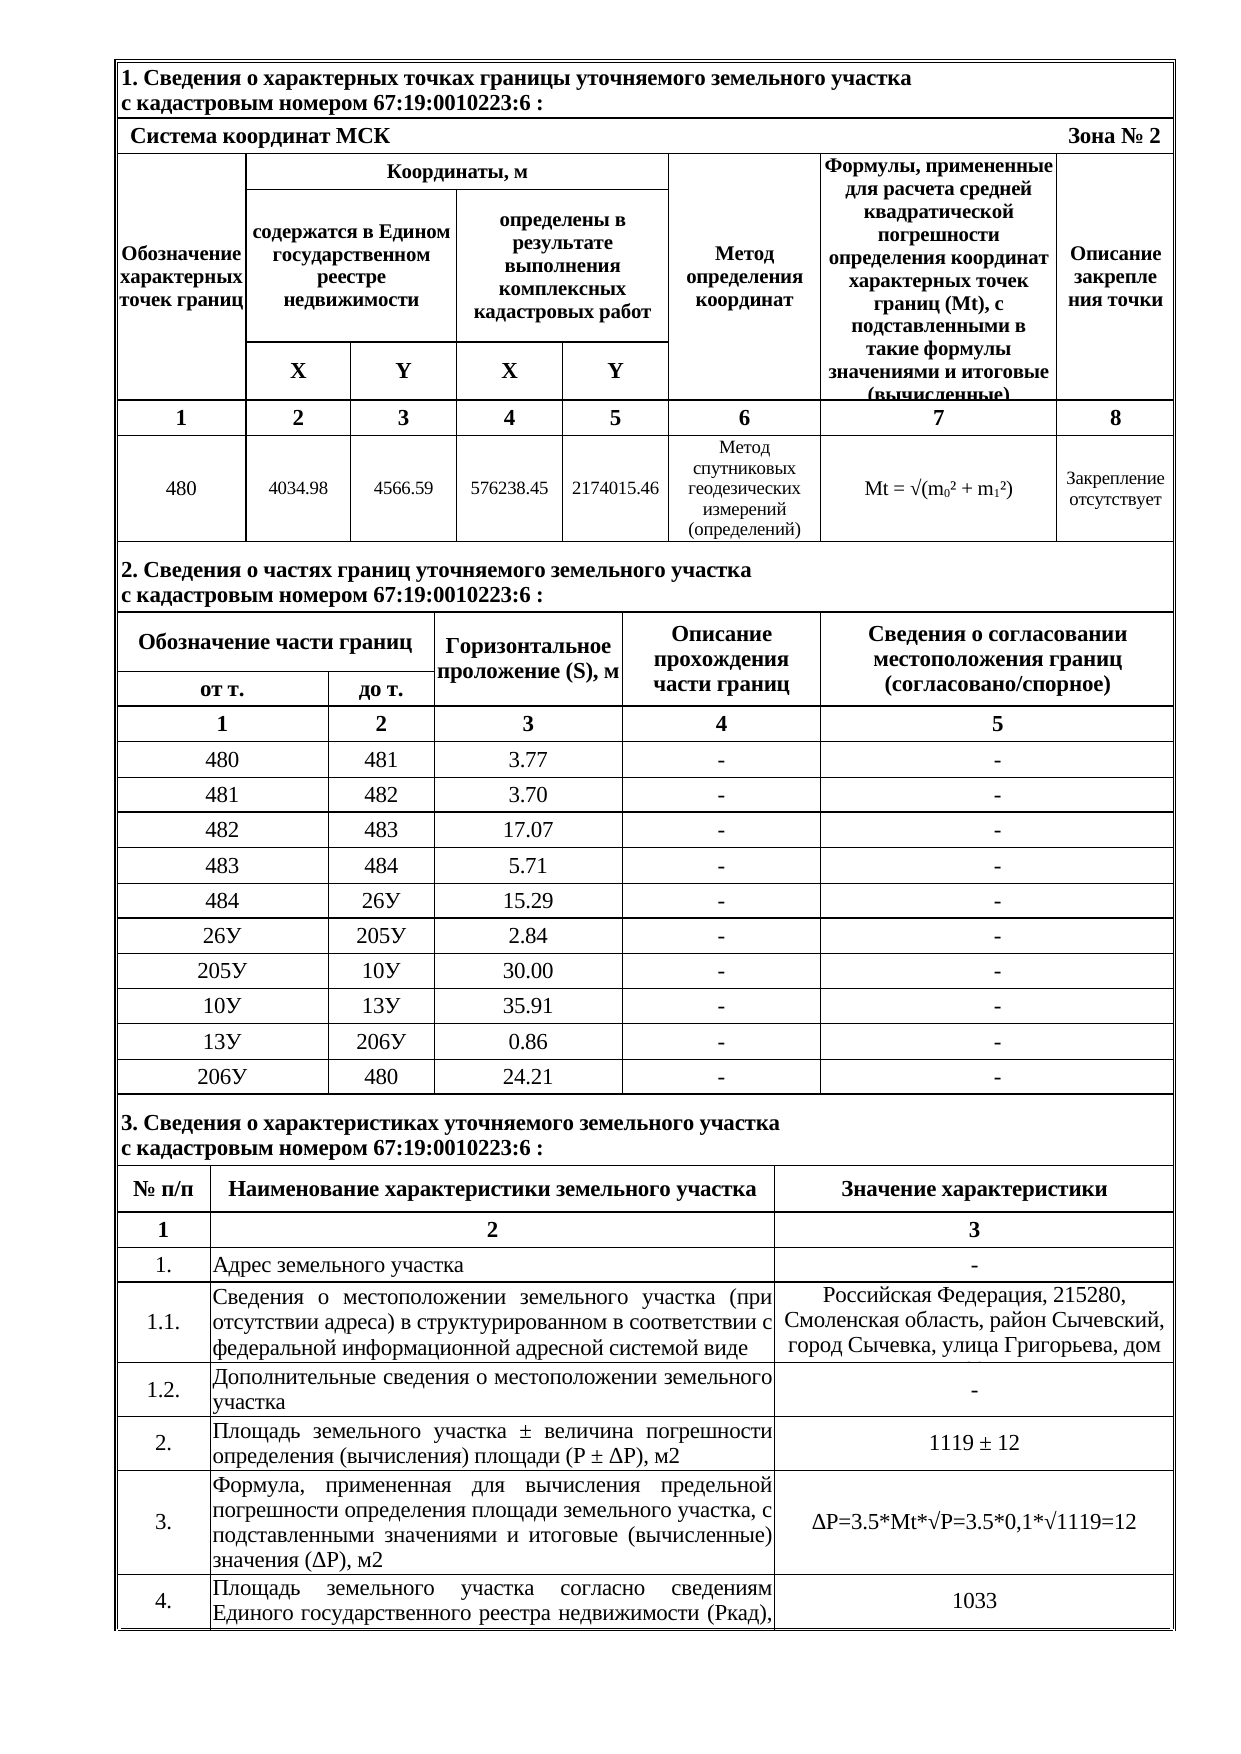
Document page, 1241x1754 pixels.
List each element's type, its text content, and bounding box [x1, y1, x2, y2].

table_cell Система координат МСК [128, 119, 810, 153]
table_cell 206У [329, 1024, 434, 1059]
table_cell 2.84 [435, 919, 622, 953]
table_cell 4566.59 [351, 436, 456, 541]
table_cell Обозначение части границ [118, 613, 434, 671]
table_cell - [821, 778, 1173, 811]
table_cell 4 [623, 707, 820, 741]
table_cell 484 [329, 848, 434, 883]
table_cell 2174015.46 [563, 436, 668, 541]
table_cell Площадь земельного участка согласно сведениям Единого государственного реестра недвижимости (Pкад), м2 [211, 1575, 774, 1628]
table_cell Российская Федерация, 215280, Смоленская область, район Сычевский, город Сычевка, улица Григорьева, дом 82 [775, 1283, 1173, 1362]
table_cell - [821, 919, 1173, 953]
table_cell Дополнительные сведения о местоположении земельного участка [211, 1363, 774, 1416]
table_cell 205У [329, 919, 434, 953]
table_cell 205У [118, 954, 328, 987]
table_cell 3 [775, 1213, 1173, 1247]
table_cell 1. [118, 1248, 210, 1281]
table_cell 3 [351, 401, 456, 435]
table_cell 206У [118, 1060, 328, 1093]
table_cell 26У [329, 884, 434, 917]
table_cell 5 [563, 401, 668, 435]
table_cell 481 [118, 778, 328, 811]
table_cell 2. [118, 1417, 210, 1469]
table_cell - [623, 778, 820, 811]
table_cell - [623, 742, 820, 777]
table_cell Mt = √(m0² + m1²) [821, 436, 1056, 541]
table_cell - [821, 1060, 1173, 1093]
table_cell 13У [329, 989, 434, 1023]
table_cell Формулы, примененные для расчета средней квадратической погрешности определения координат характерных точек границ (Mt), с подставленными в такие формулы значениями и итоговые (вычисленные) значения Mt, м [821, 154, 1056, 399]
table_cell Описание закрепле ния точки [1057, 154, 1173, 399]
table_cell 17.07 [435, 813, 622, 847]
table_cell 3.70 [435, 778, 622, 811]
table_cell Сведения о местоположении земельного участка (при отсутствии адреса) в структурированном в соответствии с федеральной информационной адресной системой виде [211, 1283, 774, 1362]
table_cell от т. [118, 672, 328, 705]
table_cell - [821, 954, 1173, 987]
table_cell - [623, 1060, 820, 1093]
table_cell Y [351, 343, 456, 399]
table_cell Формула, примененная для вычисления предельной погрешности определения площади земельного участка, с подставленными значениями и итоговые (вычисленные) значения (ΔР), м2 [211, 1471, 774, 1574]
table_cell [118, 542, 1173, 553]
table_cell 3. [118, 1471, 210, 1574]
table_cell Обозначение характерных точек границ [118, 154, 245, 399]
table_cell 5.71 [435, 848, 622, 883]
table_cell № п/п [118, 1166, 210, 1211]
table_cell - [623, 1024, 820, 1059]
table_cell 2 [211, 1213, 774, 1247]
table_cell 481 [329, 742, 434, 777]
table_cell - [821, 884, 1173, 917]
table_cell 482 [329, 778, 434, 811]
table_cell определены в результате выполнения комплексных кадастровых работ [457, 190, 668, 341]
table_cell Сведения о согласовании местоположения границ (согласовано/спорное) [821, 613, 1173, 705]
table_cell 6 [669, 401, 820, 435]
table_cell 480 [118, 742, 328, 777]
table_cell - [821, 989, 1173, 1023]
table_cell 10У [118, 989, 328, 1023]
table_cell Координаты, м [247, 154, 668, 189]
table_cell 8 [1057, 401, 1173, 435]
table_cell Закрепление отсутствует [1057, 436, 1173, 541]
table_cell - [821, 813, 1173, 847]
table_cell [810, 119, 821, 153]
table_cell 1 [118, 401, 245, 435]
table_cell 482 [118, 813, 328, 847]
table_cell 24.21 [435, 1060, 622, 1093]
table_cell 1.1. [118, 1283, 210, 1362]
table_cell - [623, 884, 820, 917]
table_cell - [775, 1248, 1173, 1281]
table_cell 1 [118, 1213, 210, 1247]
table_cell X [247, 343, 350, 399]
table_cell 0.86 [435, 1024, 622, 1059]
table_cell [1163, 119, 1173, 153]
table_cell 480 [118, 436, 245, 541]
table_cell Зона № 2 [821, 119, 1162, 153]
table_cell 35.91 [435, 989, 622, 1023]
table_cell 484 [118, 884, 328, 917]
table_cell 483 [118, 848, 328, 883]
table_cell 1. Сведения о характерных точках границы уточняемого земельного участка с кадастровым номером 67:19:0010223:6 : [118, 63, 1173, 117]
table_cell Наименование характеристики земельного участка [211, 1166, 774, 1211]
table_cell 2 [247, 401, 350, 435]
table_cell - [623, 954, 820, 987]
table_cell до т. [329, 672, 434, 705]
table_cell 3. Сведения о характеристиках уточняемого земельного участка с кадастровым номером 67:19:0010223:6 : [118, 1105, 1173, 1165]
table_cell X [457, 343, 562, 399]
table_cell 7 [821, 401, 1056, 435]
table_cell - [821, 742, 1173, 777]
table_cell 13У [118, 1024, 328, 1059]
table_cell Горизонтальное проложение (S), м [435, 613, 622, 705]
table_cell Значение характеристики [775, 1166, 1173, 1211]
table_cell 15.29 [435, 884, 622, 917]
table_cell Площадь земельного участка ± величина погрешности определения (вычисления) площади (Р ± ΔР), м2 [211, 1417, 774, 1469]
table_cell - [623, 989, 820, 1023]
table_cell 10У [329, 954, 434, 987]
table_cell 1119 ± 12 [775, 1417, 1173, 1469]
table_cell 1.2. [118, 1363, 210, 1416]
table_cell Метод определения координат [669, 154, 820, 399]
table_cell [118, 1095, 1173, 1105]
table_cell 4. [118, 1575, 210, 1628]
table_cell Описание прохождения части границ [623, 613, 820, 705]
table_cell Y [563, 343, 668, 399]
table_cell Адрес земельного участка [211, 1248, 774, 1281]
table_cell 483 [329, 813, 434, 847]
table_cell - [623, 848, 820, 883]
table_cell 4 [457, 401, 562, 435]
table_cell 1 [118, 707, 328, 741]
table_cell - [775, 1363, 1173, 1416]
table_cell - [623, 813, 820, 847]
table_cell 480 [329, 1060, 434, 1093]
table_cell 26У [118, 919, 328, 953]
table_cell [118, 119, 128, 153]
table_cell содержатся в Едином государственном реестре недвижимости [247, 190, 456, 341]
table_cell [116, 1628, 1174, 1687]
table_cell 1033 [775, 1575, 1173, 1628]
table_cell 3 [435, 707, 622, 741]
table_cell ∆P=3.5*Мt*√Р=3.5*0,1*√1119=12 [775, 1471, 1173, 1574]
table_cell 576238.45 [457, 436, 562, 541]
table_cell 2. Сведения о частях границ уточняемого земельного участка с кадастровым номером 67:19:0010223:6 : [118, 553, 1173, 611]
table_cell 2 [329, 707, 434, 741]
table_cell 3.77 [435, 742, 622, 777]
table_cell 4034.98 [247, 436, 350, 541]
table_cell - [821, 1024, 1173, 1059]
table_cell 30.00 [435, 954, 622, 987]
table_cell 5 [821, 707, 1173, 741]
table_cell Метод спутниковых геодезических измерений (определений) [669, 436, 820, 541]
table_cell - [821, 848, 1173, 883]
table_cell - [623, 919, 820, 953]
